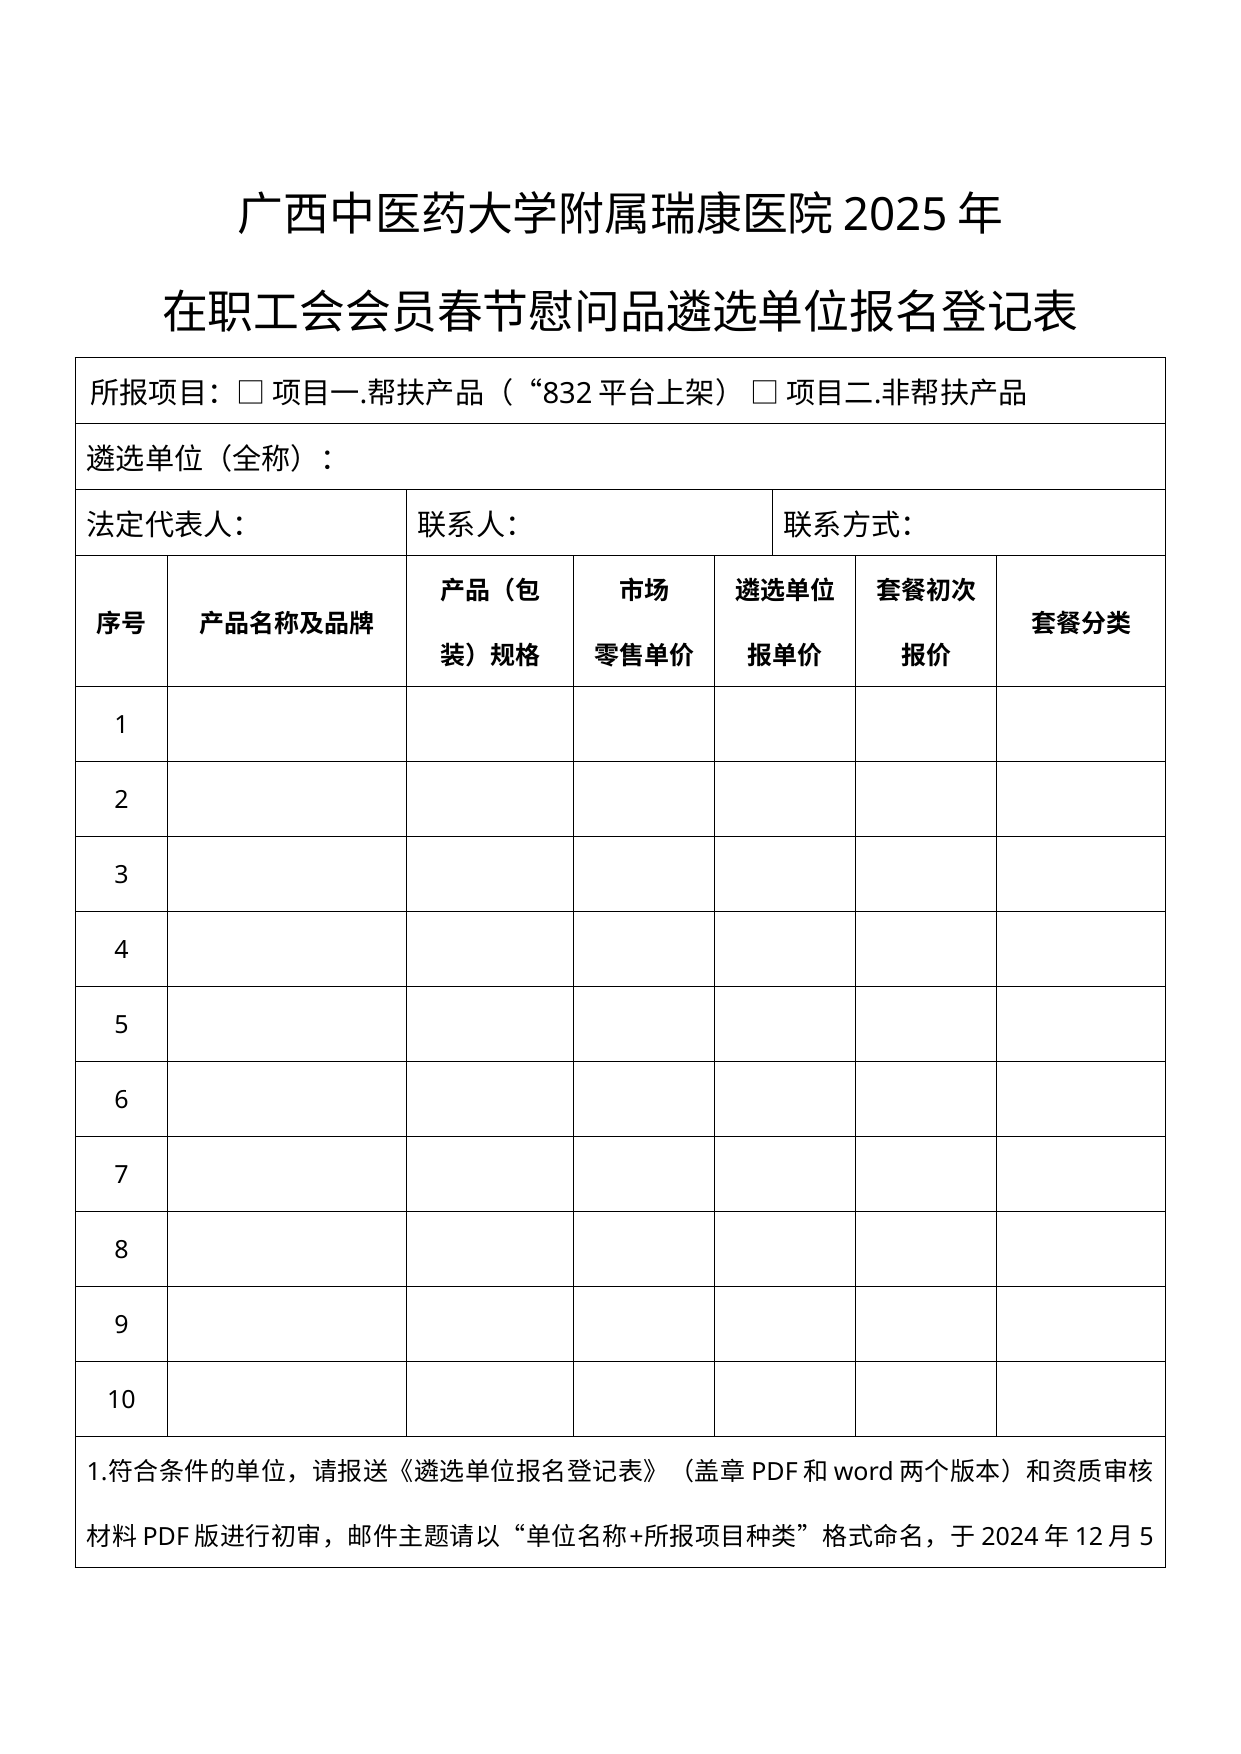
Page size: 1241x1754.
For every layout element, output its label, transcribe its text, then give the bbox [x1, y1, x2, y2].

table_cell [574, 1362, 714, 1436]
table_cell [715, 987, 855, 1061]
table_cell [997, 837, 1165, 911]
table_cell [997, 1137, 1165, 1211]
table_cell [574, 912, 714, 986]
table_cell [997, 987, 1165, 1061]
table_cell [168, 762, 406, 836]
table_cell [574, 987, 714, 1061]
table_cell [76, 1437, 1165, 1567]
table_cell [168, 912, 406, 986]
table_cell 联系方式： [773, 490, 1165, 555]
table_cell [715, 762, 855, 836]
table_cell [715, 1362, 855, 1436]
table_cell [168, 1362, 406, 1436]
table_cell [574, 837, 714, 911]
table_cell 法定代表人： [76, 490, 406, 555]
table_cell 2 [76, 762, 167, 836]
table_cell [574, 1137, 714, 1211]
table_cell [407, 687, 573, 761]
table_cell 产品（包装）规格 [407, 556, 573, 686]
table_cell 联系人： [407, 490, 772, 555]
table_cell [997, 687, 1165, 761]
table_cell [997, 1062, 1165, 1136]
table_cell 6 [76, 1062, 167, 1136]
table_cell [168, 1287, 406, 1361]
table_cell [997, 762, 1165, 836]
table_cell [715, 837, 855, 911]
table_cell [407, 1287, 573, 1361]
table_cell [168, 837, 406, 911]
table_cell [997, 1287, 1165, 1361]
table_cell 7 [76, 1137, 167, 1211]
text 在职工会会员春节慰问品遴选单位报名登记表 [112, 259, 1128, 357]
table_cell 产品名称及品牌 [168, 556, 406, 686]
table_cell 套餐分类 [997, 556, 1165, 686]
table_cell [574, 1212, 714, 1286]
table_cell [856, 762, 996, 836]
table_cell 3 [76, 837, 167, 911]
table_cell [574, 1287, 714, 1361]
table_cell [168, 687, 406, 761]
table_cell [407, 1062, 573, 1136]
table_cell [407, 1362, 573, 1436]
table_cell [856, 987, 996, 1061]
table_cell [856, 1287, 996, 1361]
table_cell 8 [76, 1212, 167, 1286]
table_cell 遴选单位 报单价 [715, 556, 855, 686]
table_cell [715, 1287, 855, 1361]
table_cell 1 [76, 687, 167, 761]
table_cell [715, 1212, 855, 1286]
table_header 所报项目：□ 项目一.帮扶产品（“832平台上架） □ 项目二.非帮扶产品 [76, 358, 1165, 423]
table_cell [856, 687, 996, 761]
table_cell [407, 837, 573, 911]
table_cell [715, 687, 855, 761]
table_cell 10 [76, 1362, 167, 1436]
table_cell [856, 1062, 996, 1136]
table_cell [856, 837, 996, 911]
table_cell [997, 912, 1165, 986]
table_cell [407, 1137, 573, 1211]
table_cell [856, 1362, 996, 1436]
table_cell 5 [76, 987, 167, 1061]
table_cell 9 [76, 1287, 167, 1361]
table_cell [168, 1212, 406, 1286]
table_cell [574, 1062, 714, 1136]
table_cell 序号 [76, 556, 167, 686]
table_cell [407, 1212, 573, 1286]
table_cell [856, 1137, 996, 1211]
table_cell [997, 1362, 1165, 1436]
table_cell [856, 912, 996, 986]
table_cell [574, 687, 714, 761]
table_cell [715, 912, 855, 986]
table_cell 4 [76, 912, 167, 986]
table_cell [574, 762, 714, 836]
table_cell [997, 1212, 1165, 1286]
text 广西中医药大学附属瑞康医院2025年 [112, 162, 1128, 259]
table_cell 遴选单位（全称）： [76, 424, 1165, 489]
table_cell [715, 1137, 855, 1211]
table_cell [168, 1137, 406, 1211]
table_cell [407, 762, 573, 836]
table_cell [168, 987, 406, 1061]
table_cell [407, 987, 573, 1061]
table_cell [407, 912, 573, 986]
table_cell [168, 1062, 406, 1136]
table_cell 市场 零售单价 [574, 556, 714, 686]
table_cell [715, 1062, 855, 1136]
table_cell [856, 1212, 996, 1286]
table_cell 套餐初次报价 [856, 556, 996, 686]
